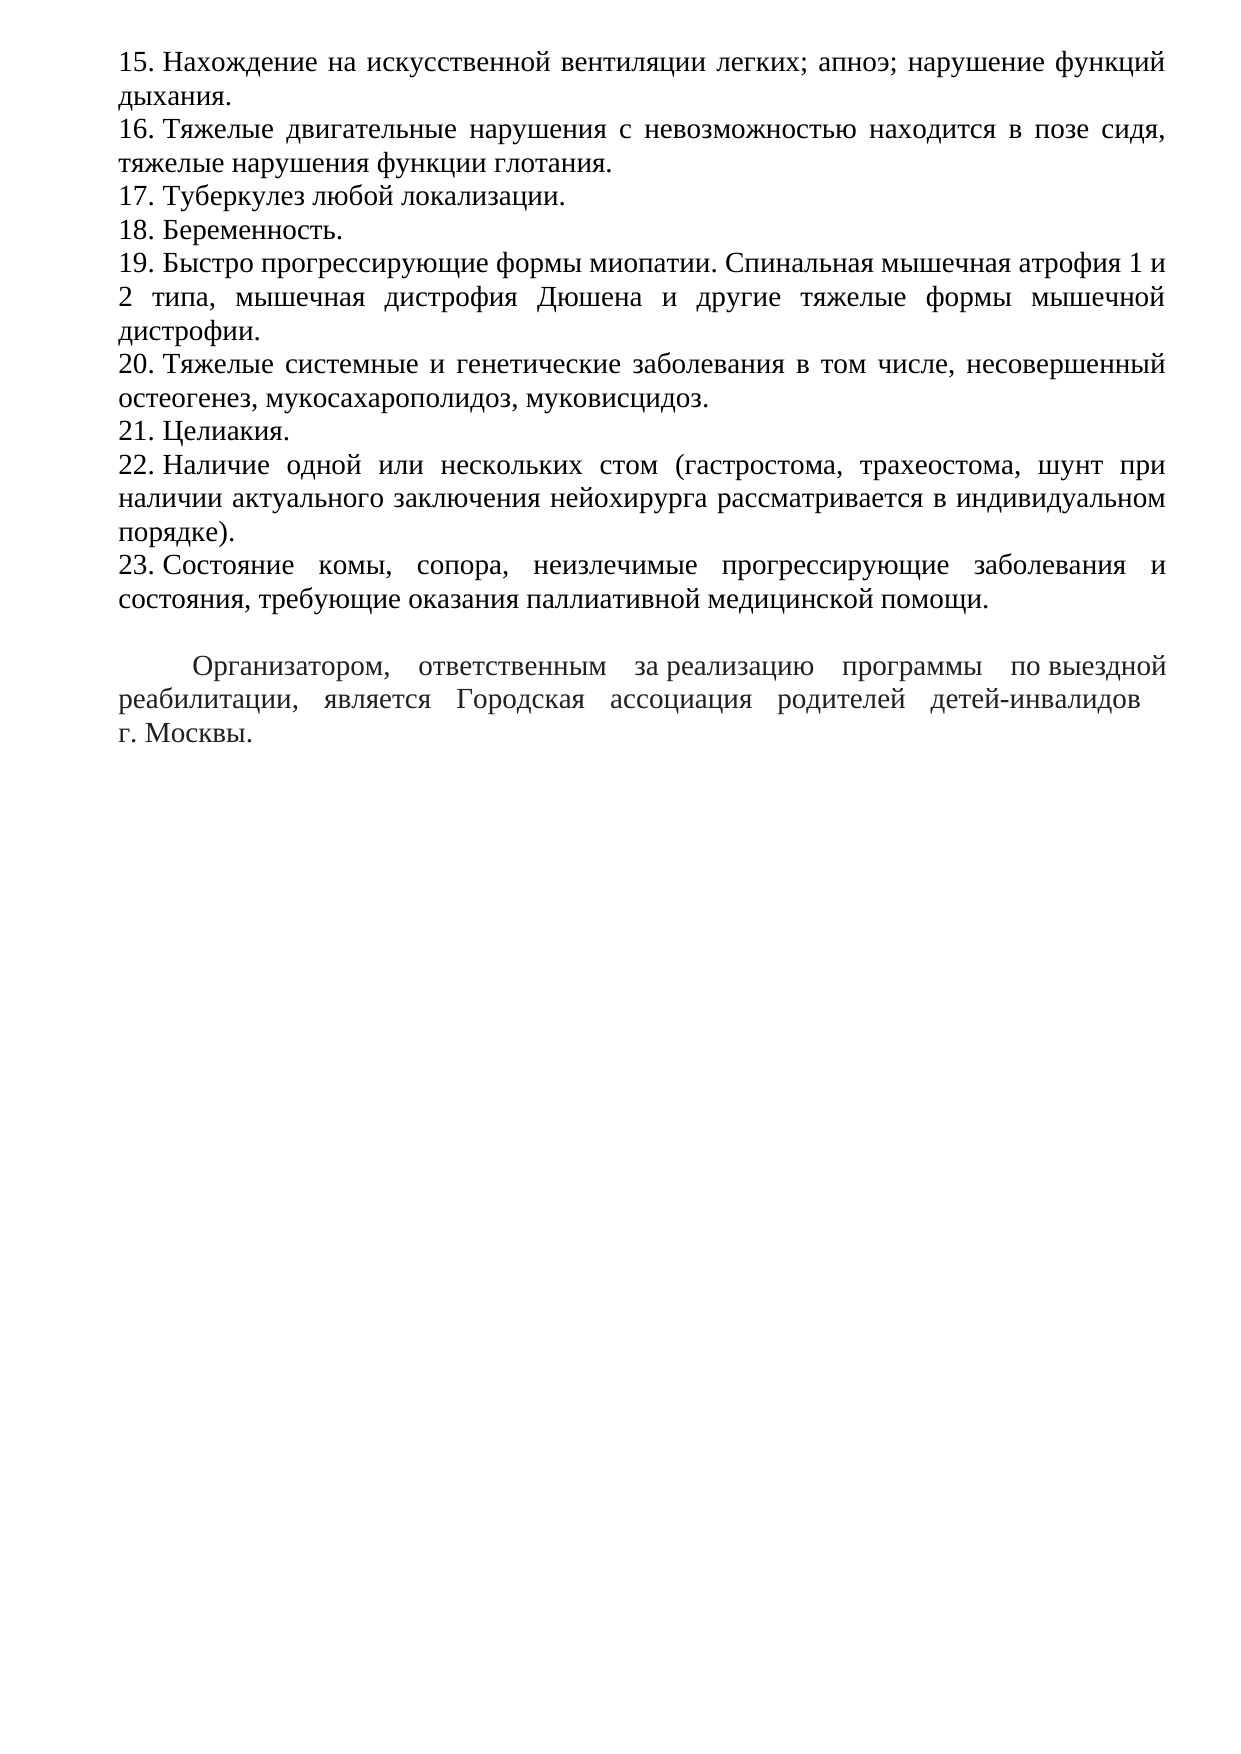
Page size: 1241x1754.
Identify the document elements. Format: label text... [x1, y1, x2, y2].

list Целиакия. [118, 413, 1167, 447]
list Тяжелые двигательные нарушения с невозможностью находится в позе сидя, тяжелые нарушения функции глотания. [118, 111, 1167, 178]
list Наличие одной или нескольких стом (гастростома, трахеостома, шунт при наличии актуального заключения нейохирурга рассматривается в индивидуальном порядке). [118, 447, 1167, 547]
list Нахождение на искусственной вентиляции легких; апноэ; нарушение функций дыхания. [118, 44, 1167, 111]
list Тяжелые системные и генетические заболевания в том числе, несовершенный остеогенез, мукосахарополидоз, муковисцидоз. [118, 346, 1167, 413]
list Туберкулез любой локализации. [118, 178, 1167, 212]
list Беременность. [118, 212, 1167, 246]
list Состояние комы, сопора, неизлечимые прогрессирующие заболевания и состояния, требующие оказания паллиативной медицинской помощи. [118, 547, 1167, 614]
text Организатором, ответственным за реализацию программы по выездной реабилитации, является Городская ассоциация родителей детей-инвалидов г. Москвы. [118, 648, 1167, 749]
list Быстро прогрессирующие формы миопатии. Спинальная мышечная атрофия 1 и 2 типа, мышечная дистрофия Дюшена и другие тяжелые формы мышечной дистрофии. [118, 246, 1167, 346]
